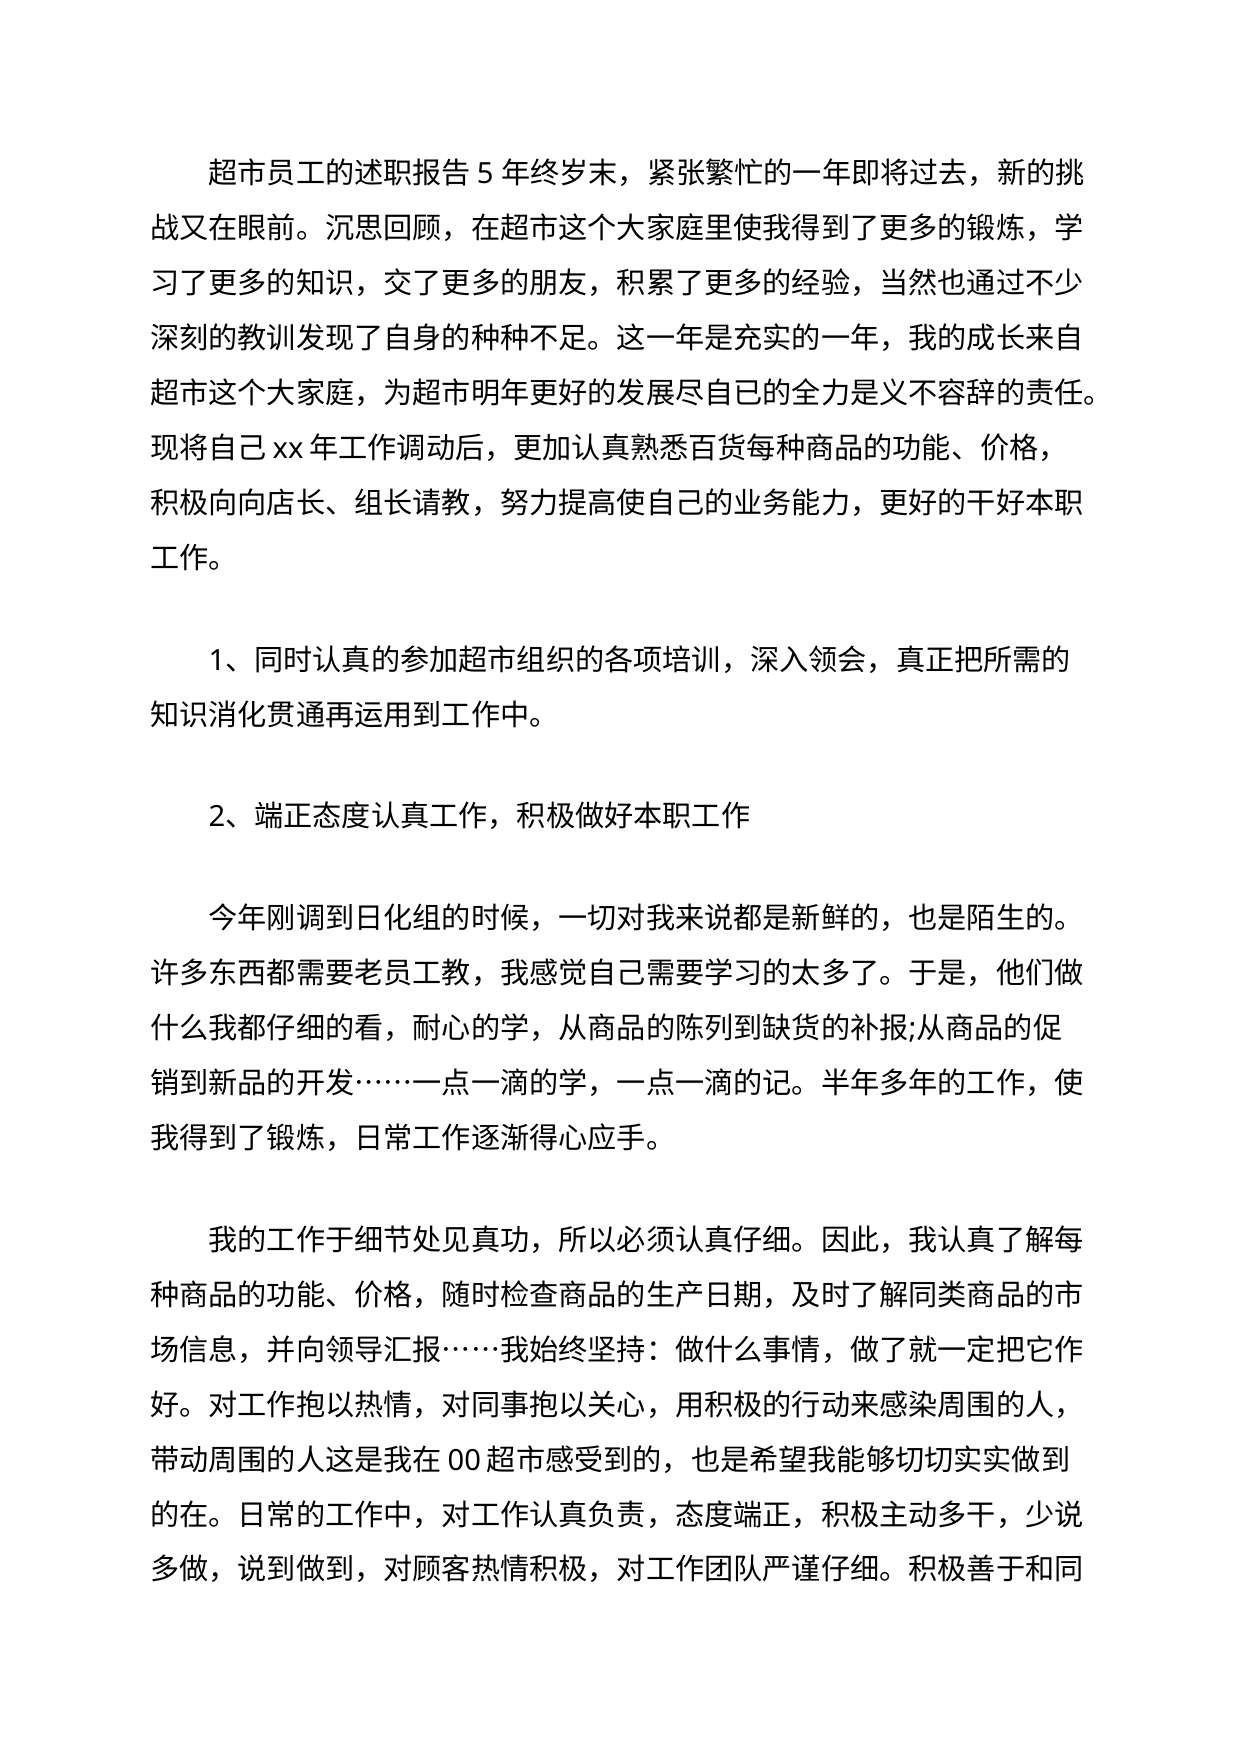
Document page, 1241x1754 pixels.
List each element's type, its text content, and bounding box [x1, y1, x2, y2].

text 今年刚调到日化组的时候，一切对我来说都是新鲜的，也是陌生的。许多东西都需要老员工教，我感觉自己需要学习的太多了。于是，他们做什么我都仔细的看，耐心的学，从商品的陈列到缺货的补报;从商品的促销到新品的开发……一点一滴的学，一点一滴的记。半年多年的工作，使我得到了锻炼，日常工作逐渐得心应手。 [150, 895, 1090, 1157]
text 1、同时认真的参加超市组织的各项培训，深入领会，真正把所需的知识消化贯通再运用到工作中。 [150, 636, 1090, 733]
text 2、端正态度认真工作，积极做好本职工作 [150, 793, 1090, 835]
text 超市员工的述职报告5 年终岁末，紧张繁忙的一年即将过去，新的挑战又在眼前。沉思回顾，在超市这个大家庭里使我得到了更多的锻炼，学习了更多的知识，交了更多的朋友，积累了更多的经验，当然也通过不少深刻的教训发现了自身的种种不足。这一年是充实的一年，我的成长来自超市这个大家庭，为超市明年更好的发展尽自已的全力是义不容辞的责任。现将自己xx年工作调动后，更加认真熟悉百货每种商品的功能、价格，积极向向店长、组长请教，努力提高使自己的业务能力，更好的干好本职工作。 [150, 150, 1090, 577]
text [150, 1216, 1090, 1588]
